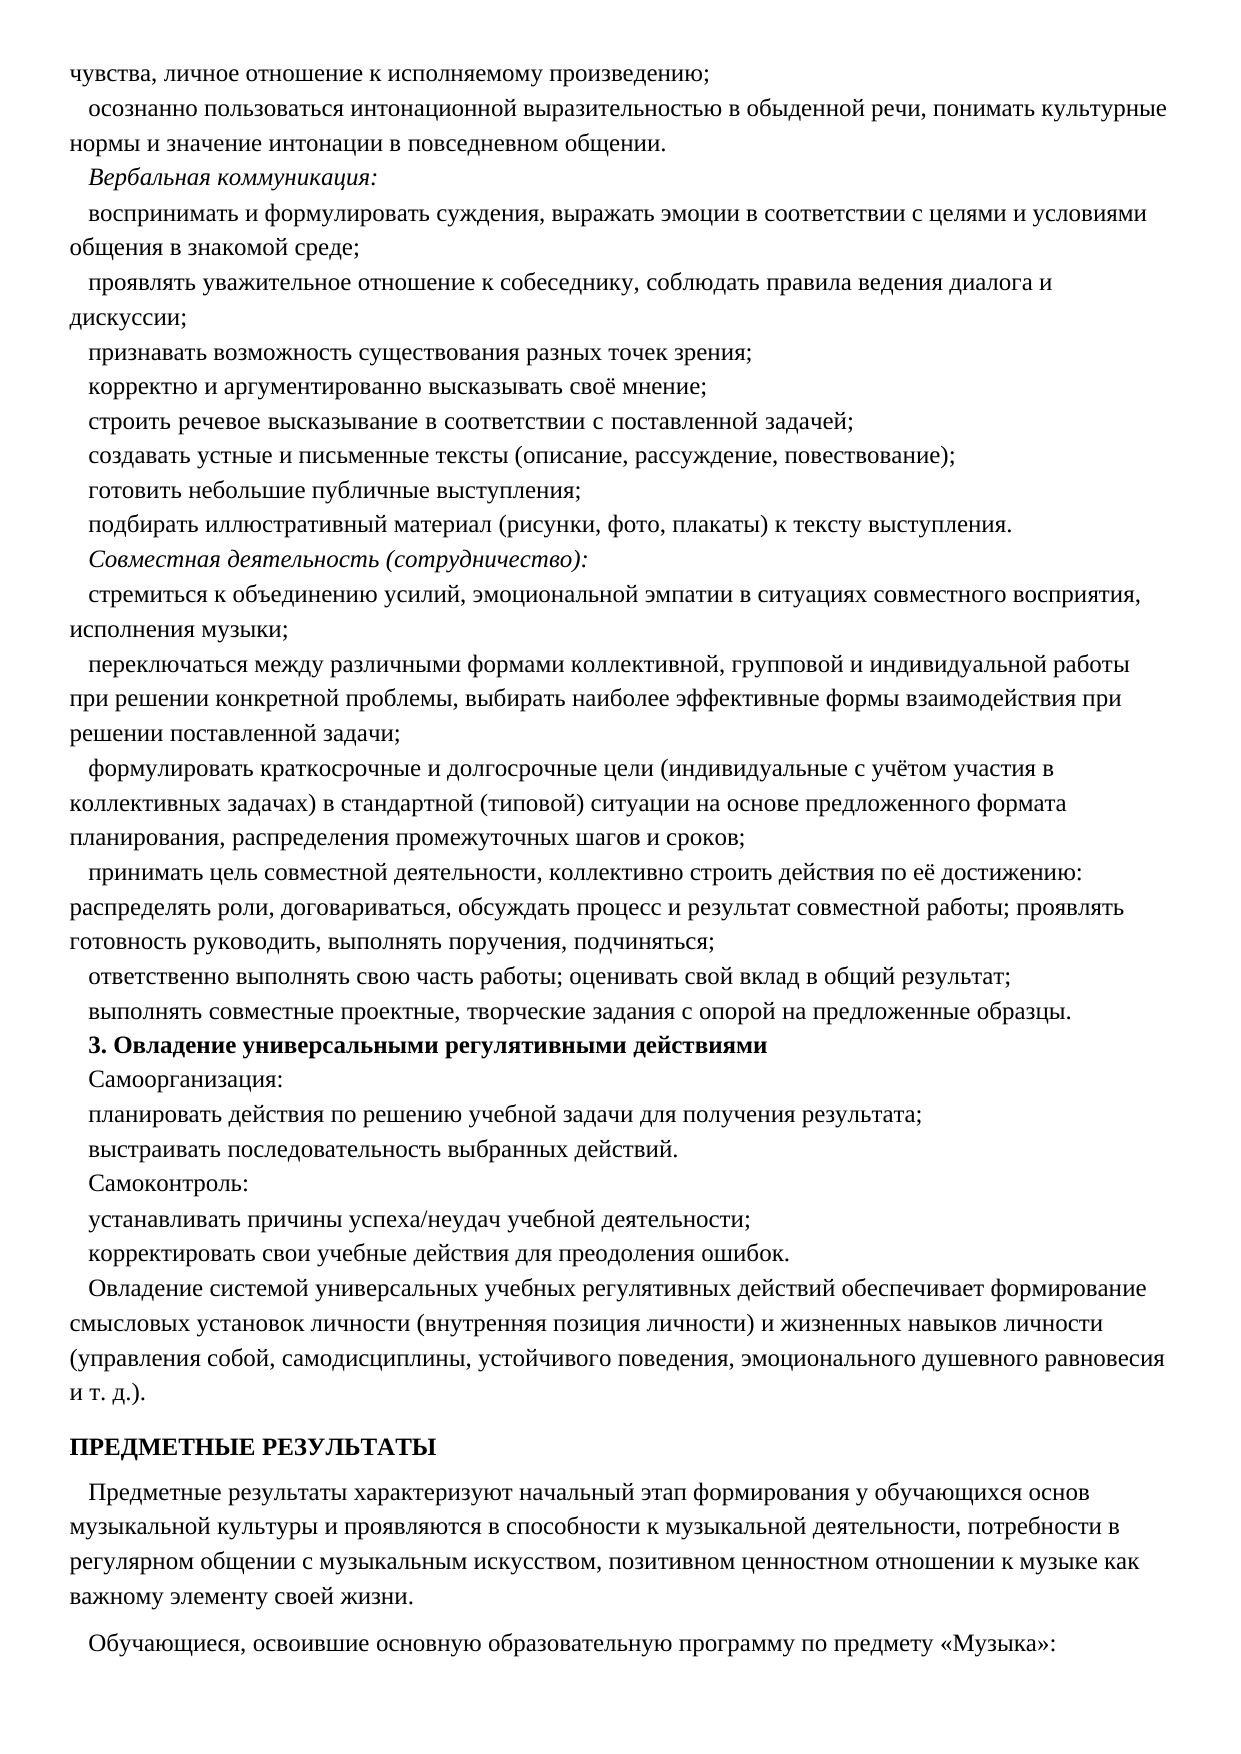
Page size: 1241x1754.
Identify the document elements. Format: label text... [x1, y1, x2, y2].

text принимать цель совместной деятельности, коллективно строить действия по её достижению: распределять роли, договариваться, обсуждать процесс и результат совместной работы; проявлять готовность руководить, выполнять поручения, подчиняться; [69, 857, 1182, 955]
text Самоконтроль: [88, 1169, 1182, 1198]
text строить речевое высказывание в соответствии с поставленной задачей; создавать устные и письменные тексты (описание, рассуждение, повествование); готовить небольшие публичные выступления; [88, 406, 957, 504]
text ответственно выполнять свою часть работы; оценивать свой вклад в общий результат; выполнять совместные проектные, творческие задания с опорой на предложенные образцы. [88, 961, 1100, 1024]
text Вербальная коммуникация: [88, 163, 1182, 192]
text планировать действия по решению учебной задачи для получения результата; выстраивать последовательность выбранных действий. [88, 1099, 1039, 1163]
text подбирать иллюстративный материал (рисунки, фото, плакаты) к тексту выступления. [88, 510, 1182, 538]
text осознанно пользоваться интонационной выразительностью в обыденной речи, понимать культурные нормы и значение интонации в повседневном общении. [69, 93, 1170, 157]
text воспринимать и формулировать суждения, выражать эмоции в соответствии с целями и условиями общения в знакомой среде; [69, 198, 1150, 261]
text признавать возможность существования разных точек зрения; корректно и аргументированно высказывать своё мнение; [88, 337, 756, 400]
subtitle ПРЕДМЕТНЫЕ РЕЗУЛЬТАТЫ [69, 1432, 1182, 1460]
subtitle Овладение универсальными регулятивными действиями [88, 1030, 1182, 1059]
text переключаться между различными формами коллективной, групповой и индивидуальной работы при решении конкретной проблемы, выбирать наиболее эффективные формы взаимодействия при решении поставленной задачи; [69, 649, 1133, 747]
text формулировать краткосрочные и долгосрочные цели (индивидуальные с учётом участия в коллективных задачах) в стандартной (типовой) ситуации на основе предложенного формата планирования, распределения промежуточных шагов и сроков; [69, 753, 1070, 851]
text проявлять уважительное отношение к собеседнику, соблюдать правила ведения диалога и дискуссии; [69, 267, 1100, 331]
text Совместная деятельность (сотрудничество): [88, 544, 1182, 573]
text устанавливать причины успеха/неудач учебной деятельности; корректировать свои учебные действия для преодоления ошибок. [88, 1204, 858, 1267]
text Самоорганизация: [88, 1064, 1182, 1093]
text Овладение системой универсальных учебных регулятивных действий обеспечивает формирование смысловых установок личности (внутренняя позиция личности) и жизненных навыков личности (управления собой, самодисциплины, устойчивого поведения, эмоционального душевного равновесия и т. д.). [69, 1273, 1168, 1406]
text чувства, личное отношение к исполняемому произведению; [69, 58, 1182, 87]
text Предметные результаты характеризуют начальный этап формирования у обучающихся основ музыкальной культуры и проявляются в способности к музыкальной деятельности, потребности в регулярном общении с музыкальным искусством, позитивном ценностном отношении к музыке как важному элементу своей жизни. [69, 1477, 1143, 1609]
text Обучающиеся, освоившие основную образовательную программу по предмету «Музыка»: [88, 1628, 1182, 1656]
text стремиться к объединению усилий, эмоциональной эмпатии в ситуациях совместного восприятия, исполнения музыки; [69, 579, 1144, 643]
